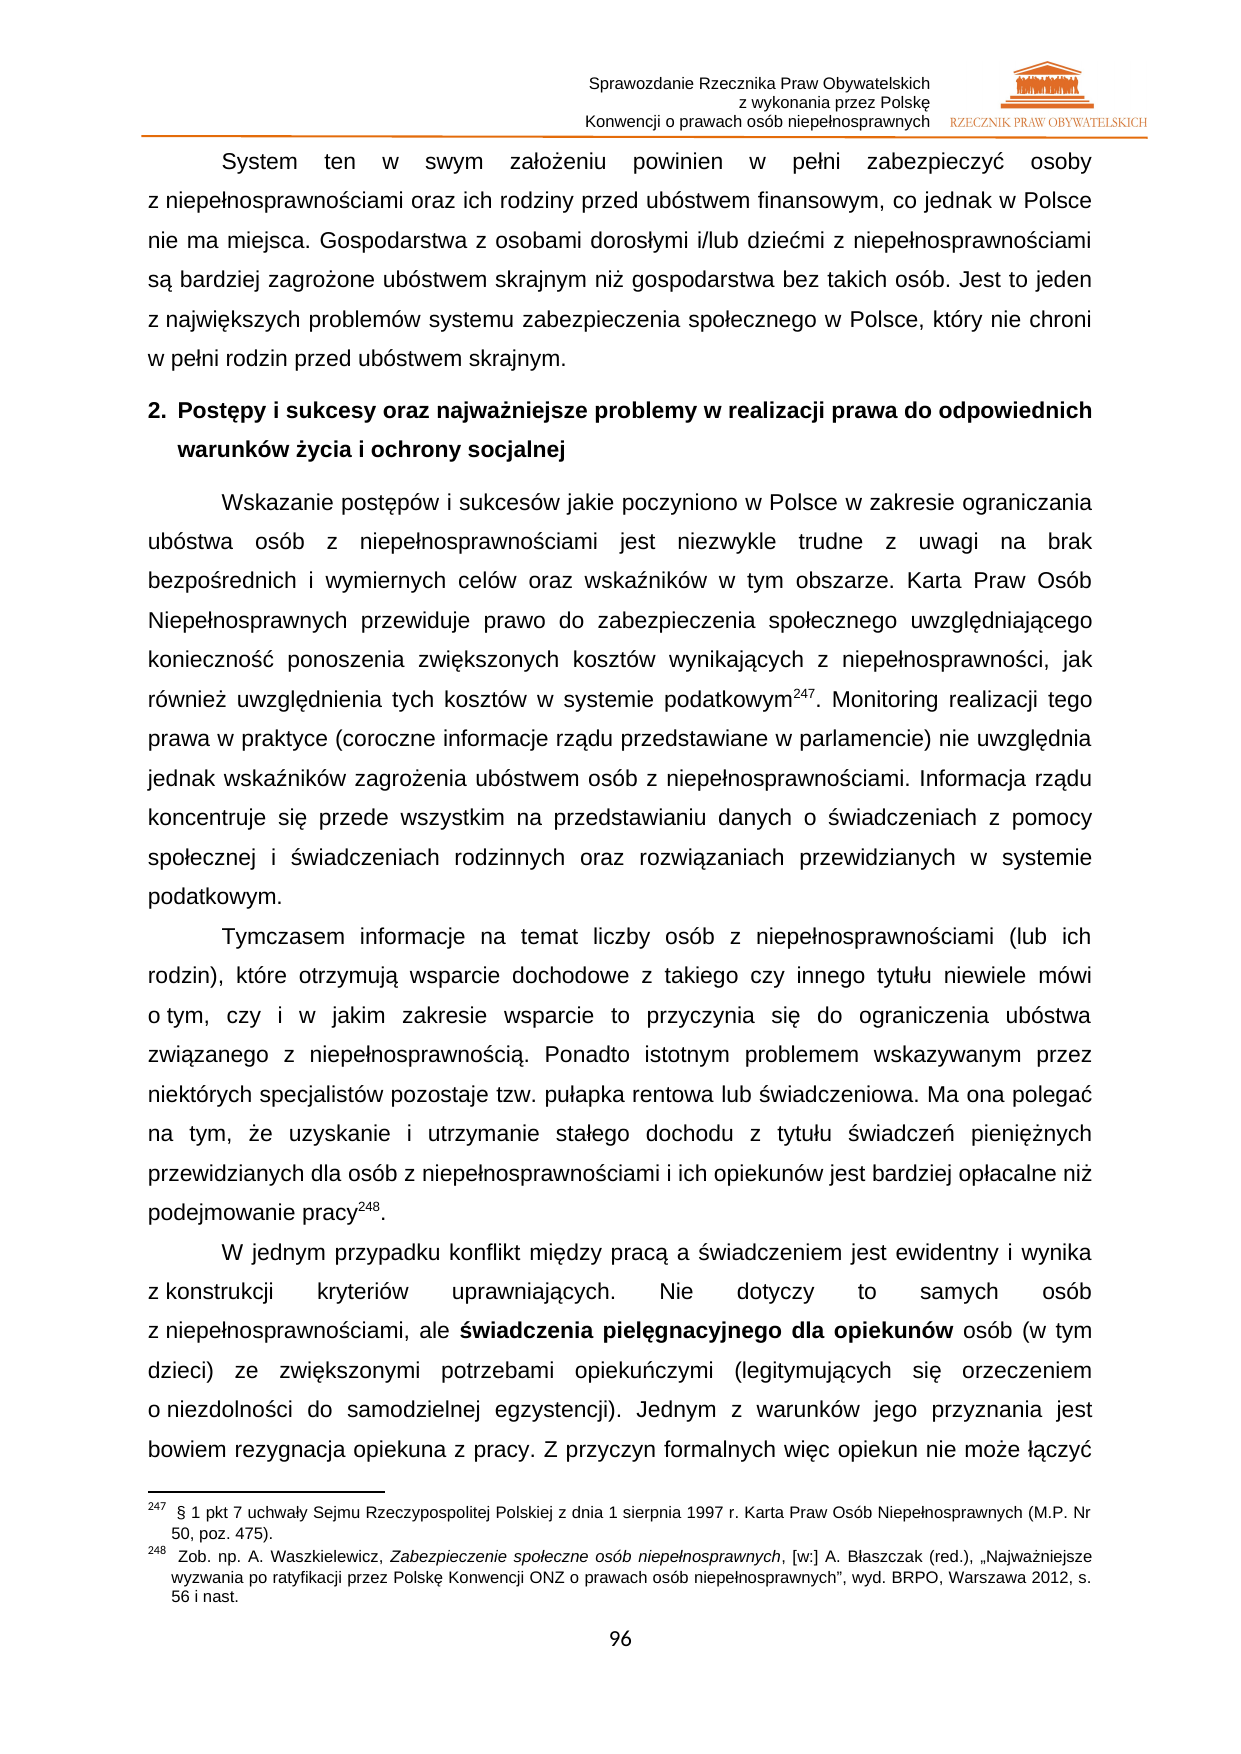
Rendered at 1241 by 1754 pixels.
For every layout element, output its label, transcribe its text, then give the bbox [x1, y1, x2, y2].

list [148, 1238, 1093, 1462]
list Tymczasem informacje na temat liczby osób z niepełnosprawnościami (lub ich rodzin), które otrzymują wsparcie dochodowe z takiego czy innego tytułu niewiele mówi o tym, czy i w jakim zakresie wsparcie to przyczynia się do ograniczenia ubóstwa związanego z niepełnosprawnością. Ponadto istotnym problemem wskazywanym przez niektórych specjalistów pozostaje tzw. pułapka rentowa lub świadczeniowa. Ma ona polegać na tym, że uzyskanie i utrzymanie stałego dochodu z tytułu świadczeń pieniężnych przewidzianych dla osób z niepełnosprawnościami i ich opiekunów jest bardziej opłacalne niż podejmowanie pracy. [148, 923, 1093, 1225]
picture [950, 61, 1147, 127]
text System ten w swym założeniu powinien w pełni zabezpieczyć osoby z niepełnosprawnościami oraz ich rodziny przed ubóstwem finansowym, co jednak w Polsce nie ma miejsca. Gospodarstwa z osobami dorosłymi i/lub dziećmi z niepełnosprawnościami są bardziej zagrożone ubóstwem skrajnym niż gospodarstwa bez takich osób. Jest to jeden z największych problemów systemu zabezpieczenia społecznego w Polsce, który nie chroni w pełni rodzin przed ubóstwem skrajnym. [148, 148, 1093, 371]
list Postępy i sukcesy oraz najważniejsze problemy w realizacji prawa do odpowiednich warunków życia i ochrony socjalnej [148, 397, 1093, 463]
list Wskazanie postępów i sukcesów jakie poczyniono w Polsce w zakresie ograniczania ubóstwa osób z niepełnosprawnościami jest niezwykle trudne z uwagi na brak bezpośrednich i wymiernych celów oraz wskaźników w tym obszarze. Karta Praw Osób Niepełnosprawnych przewiduje prawo do zabezpieczenia społecznego uwzględniającego konieczność ponoszenia zwiększonych kosztów wynikających z niepełnosprawności, jak również uwzględnienia tych kosztów w systemie podatkowym. Monitoring realizacji tego prawa w praktyce (coroczne informacje rządu przedstawiane w parlamencie) nie uwzględnia jednak wskaźników zagrożenia ubóstwem osób z niepełnosprawnościami. Informacja rządu koncentruje się przede wszystkim na przedstawianiu danych o świadczeniach z pomocy społecznej i świadczeniach rodzinnych oraz rozwiązaniach przewidzianych w systemie podatkowym. [148, 488, 1093, 909]
